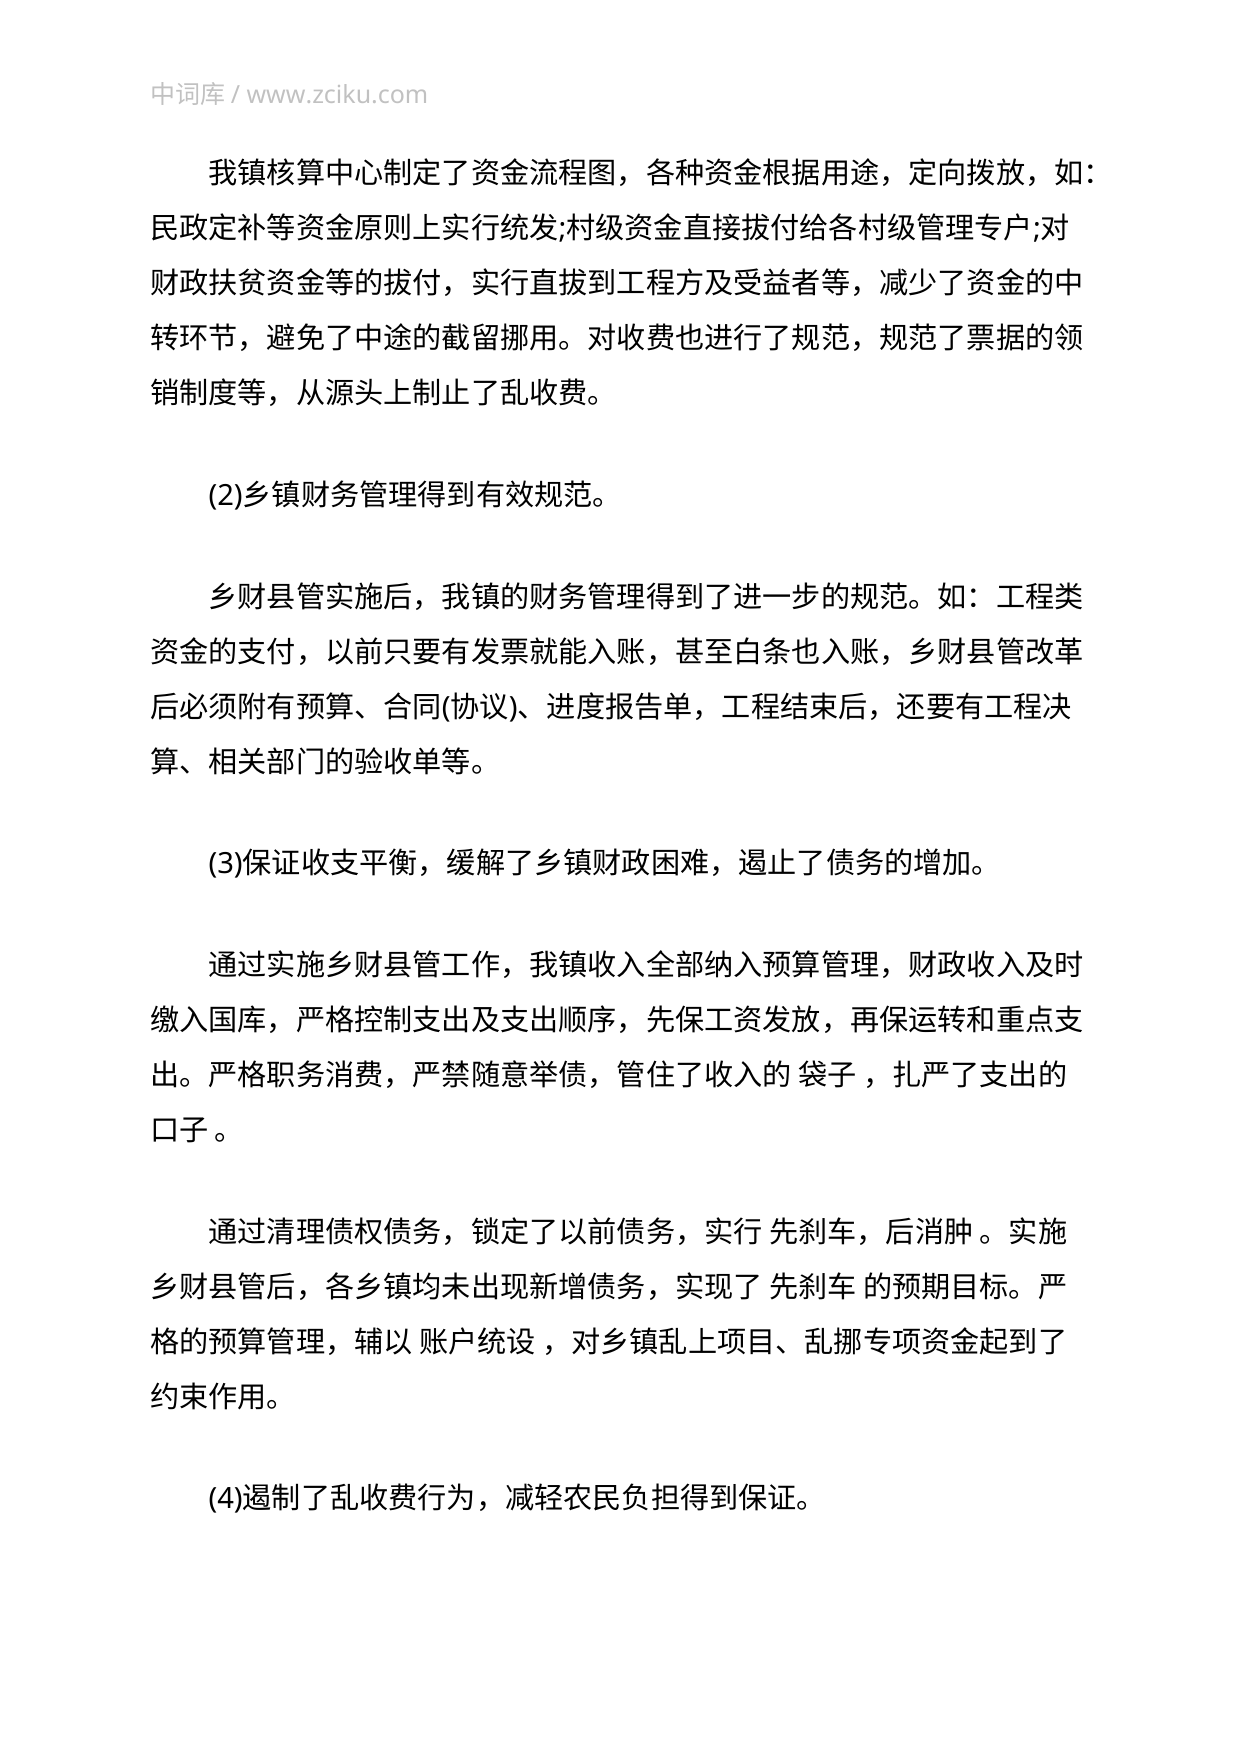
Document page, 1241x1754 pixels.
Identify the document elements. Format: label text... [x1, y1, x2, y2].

text (3)保证收支平衡，缓解了乡镇财政困难，遏止了债务的增加。 [150, 840, 1090, 882]
text 我镇核算中心制定了资金流程图，各种资金根据用途，定向拨放，如：民政定补等资金原则上实行统发;村级资金直接拔付给各村级管理专户;对财政扶贫资金等的拔付，实行直拔到工程方及受益者等，减少了资金的中转环节，避免了中途的截留挪用。对收费也进行了规范，规范了票据的领销制度等，从源头上制止了乱收费。 [150, 150, 1090, 412]
text (4)遏制了乱收费行为，减轻农民负担得到保证。 [150, 1475, 1090, 1517]
text 通过清理债权债务，锁定了以前债务，实行 先刹车，后消肿 。实施乡财县管后，各乡镇均未出现新增债务，实现了 先刹车 的预期目标。严格的预算管理，辅以 账户统设 ，对乡镇乱上项目、乱挪专项资金起到了约束作用。 [150, 1208, 1090, 1415]
text 乡财县管实施后，我镇的财务管理得到了进一步的规范。如：工程类资金的支付，以前只要有发票就能入账，甚至白条也入账，乡财县管改革后必须附有预算、合同(协议)、进度报告单，工程结束后，还要有工程决算、相关部门的验收单等。 [150, 573, 1090, 781]
text 通过实施乡财县管工作，我镇收入全部纳入预算管理，财政收入及时缴入国库，严格控制支出及支出顺序，先保工资发放，再保运转和重点支出。严格职务消费，严禁随意举债，管住了收入的 袋子 ，扎严了支出的 口子 。 [150, 942, 1090, 1149]
text (2)乡镇财务管理得到有效规范。 [150, 471, 1090, 514]
